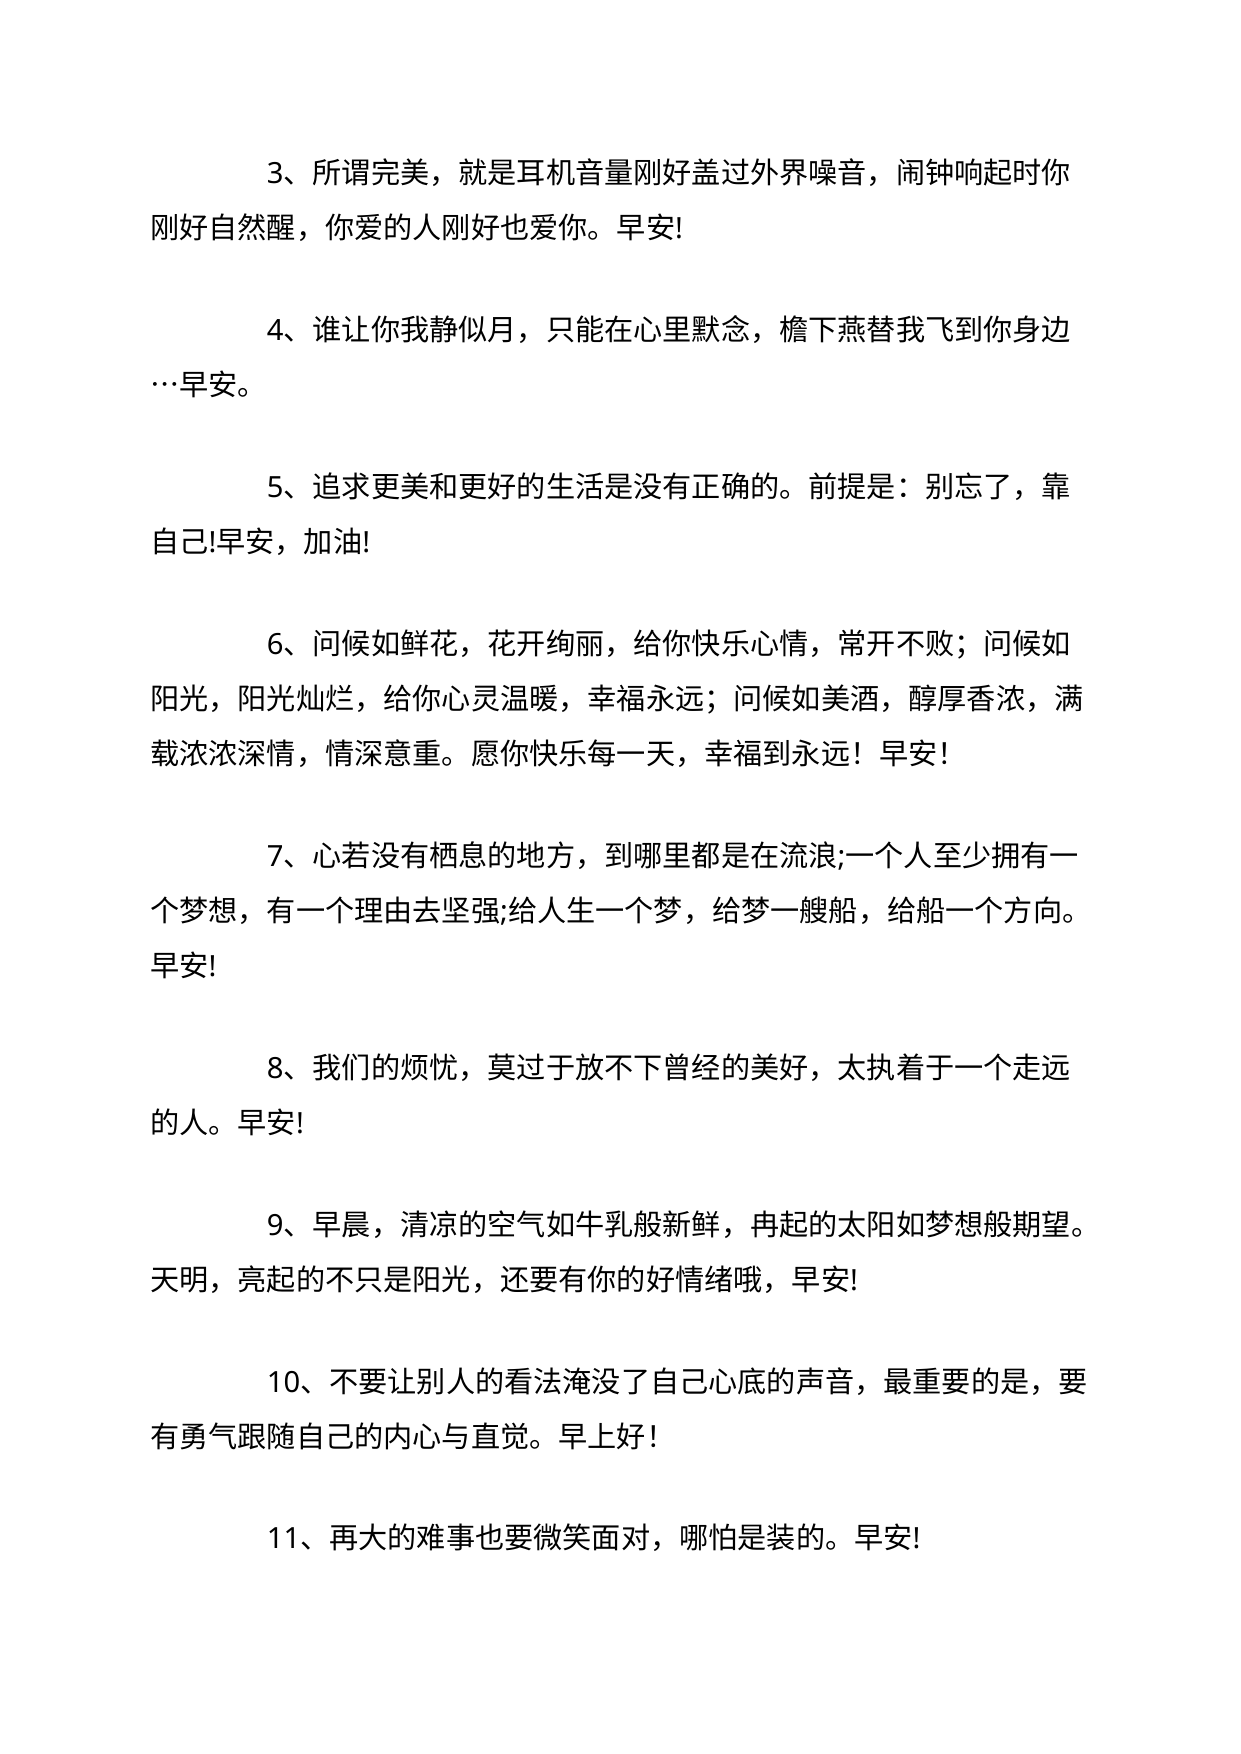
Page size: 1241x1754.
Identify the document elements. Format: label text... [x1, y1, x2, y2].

text 8、我们的烦忧，莫过于放不下曾经的美好，太执着于一个走远的人。早安! [150, 1044, 1090, 1142]
text 6、问候如鲜花，花开绚丽，给你快乐心情，常开不败；问候如阳光，阳光灿烂，给你心灵温暖，幸福永远；问候如美酒，醇厚香浓，满载浓浓深情，情深意重。愿你快乐每一天，幸福到永远！早安！ [150, 621, 1090, 773]
text 9、早晨，清凉的空气如牛乳般新鲜，冉起的太阳如梦想般期望。天明，亮起的不只是阳光，还要有你的好情绪哦，早安! [150, 1201, 1090, 1299]
text 4、谁让你我静似月，只能在心里默念，檐下燕替我飞到你身边…早安。 [150, 307, 1090, 404]
text 5、追求更美和更好的生活是没有正确的。前提是：别忘了，靠自己!早安，加油! [150, 464, 1090, 561]
text 3、所谓完美，就是耳机音量刚好盖过外界噪音，闹钟响起时你刚好自然醒，你爱的人刚好也爱你。早安! [150, 150, 1090, 247]
text 11、再大的难事也要微笑面对，哪怕是装的。早安! [150, 1515, 1090, 1557]
text 10、不要让别人的看法淹没了自己心底的声音，最重要的是，要有勇气跟随自己的内心与直觉。早上好！ [150, 1358, 1090, 1456]
text 7、心若没有栖息的地方，到哪里都是在流浪;一个人至少拥有一个梦想，有一个理由去坚强;给人生一个梦，给梦一艘船，给船一个方向。早安! [150, 832, 1090, 985]
